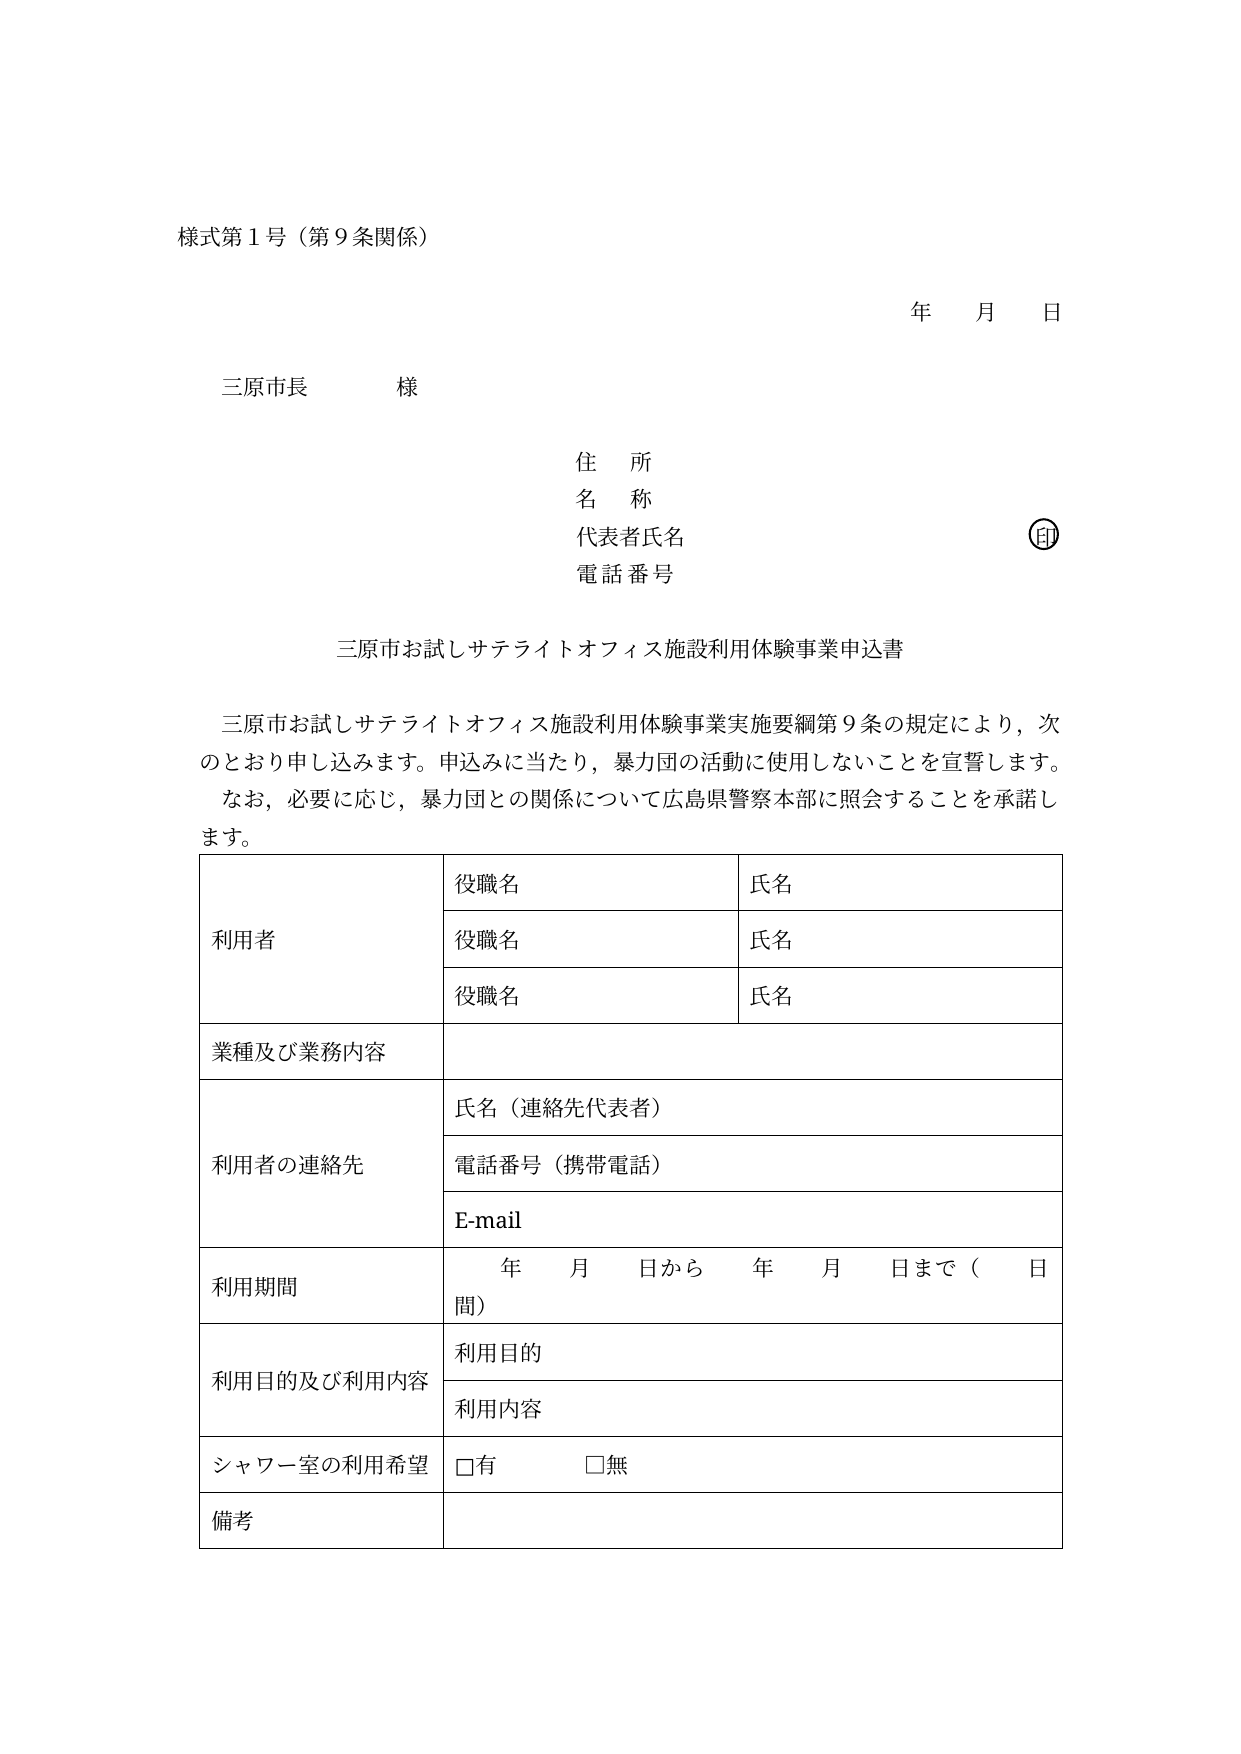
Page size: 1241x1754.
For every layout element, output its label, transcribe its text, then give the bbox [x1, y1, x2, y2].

text 名称 [177, 479, 1063, 517]
table_cell 役職名 [444, 911, 738, 967]
table_cell 年 月 日から 年 月 日まで（ 日間） [444, 1248, 1062, 1323]
table_cell E-mail [444, 1192, 1062, 1247]
table_cell □有 □無 [444, 1437, 1062, 1492]
text なお，必要に応じ，暴力団との関係について広島県警察本部に照会することを承諾します。 [177, 779, 1063, 854]
table_cell 氏名 [739, 968, 1062, 1023]
table_cell 利用目的及び利用内容 [200, 1324, 443, 1436]
text 三原市長 様 [177, 367, 1063, 404]
table_cell 利用目的 [444, 1324, 1062, 1379]
table_header 氏名 [739, 855, 1062, 910]
text 年 月 日 [177, 292, 1063, 329]
table_cell 氏名 [739, 911, 1062, 967]
table_cell 業種及び業務内容 [200, 1024, 443, 1079]
text 様式第１号（第９条関係） [177, 217, 1063, 254]
table_cell [444, 1024, 1062, 1079]
table_cell 利用期間 [200, 1248, 443, 1323]
table_header 利用者 [200, 855, 443, 1023]
table_cell シャワー室の利用希望 [200, 1437, 443, 1492]
text 代表者氏名 印 [177, 517, 1063, 554]
table_cell [444, 1493, 1062, 1548]
table_cell 利用者の連絡先 [200, 1080, 443, 1247]
table_cell 備考 [200, 1493, 443, 1548]
text 三原市お試しサテライトオフィス施設利用体験事業実施要綱第９条の規定により，次のとおり申し込みます。申込みに当たり，暴力団の活動に使用しないことを宣誓します。 [177, 704, 1063, 779]
table_cell 利用内容 [444, 1381, 1062, 1436]
table_cell 電話番号（携帯電話） [444, 1136, 1062, 1191]
text 三原市お試しサテライトオフィス施設利用体験事業申込書 [177, 629, 1063, 667]
text 住所 [177, 442, 1063, 479]
table_cell 役職名 [444, 968, 738, 1023]
text 電話番号 [177, 554, 1063, 592]
table_cell 氏名（連絡先代表者） [444, 1080, 1062, 1135]
table_header 役職名 [444, 855, 738, 910]
